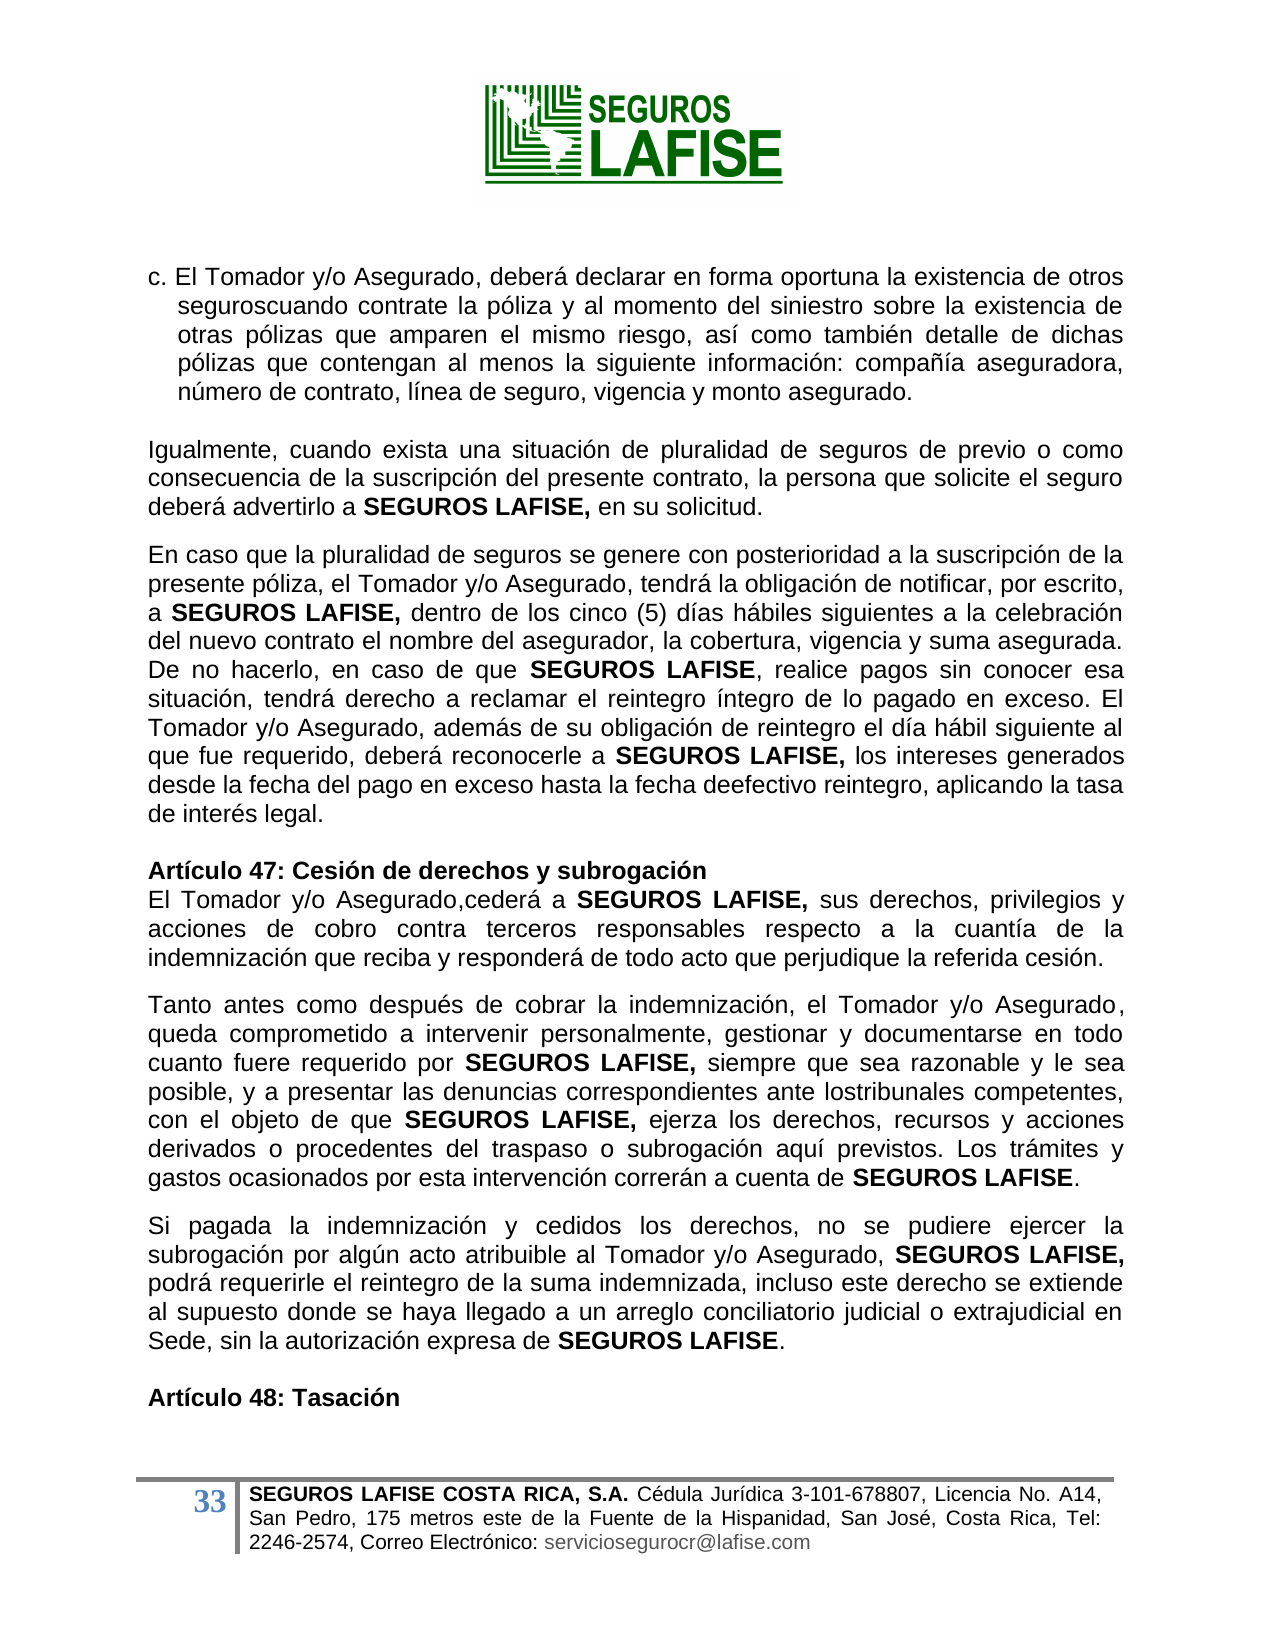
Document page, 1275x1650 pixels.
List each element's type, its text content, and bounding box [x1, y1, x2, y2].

text c. El Tomador y/o Asegurado, deberá declarar en forma oportuna la existencia de otros seguroscuando contrate la póliza y al momento del siniestro sobre la existencia de otras pólizas que amparen el mismo riesgo, así como también detalle de dichas pólizas que contengan al menos la siguiente información: compañía aseguradora, número de contrato, línea de seguro, vigencia y monto asegurado. [148, 262, 1125, 406]
picture [473, 75, 800, 205]
text Artículo 48: Tasación [148, 1383, 1125, 1412]
text En caso que la pluralidad de seguros se genere con posterioridad a la suscripción de la presente póliza, el Tomador y/o Asegurado, tendrá la obligación de notificar, por escrito, a SEGUROS LAFISE, dentro de los cinco (5) días hábiles siguientes a la celebración del nuevo contrato el nombre del asegurador, la cobertura, vigencia y suma asegurada. De no hacerlo, en caso de que SEGUROS LAFISE, realice pagos sin conocer esa situación, tendrá derecho a reclamar el reintegro íntegro de lo pagado en exceso. El Tomador y/o Asegurado, además de su obligación de reintegro el día hábil siguiente al que fue requerido, deberá reconocerle a SEGUROS LAFISE, los intereses generados desde la fecha del pago en exceso hasta la fecha deefectivo reintegro, aplicando la tasa de interés legal. [148, 540, 1125, 828]
text Igualmente, cuando exista una situación de pluralidad de seguros de previo o como consecuencia de la suscripción del presente contrato, la persona que solicite el seguro deberá advertirlo a SEGUROS LAFISE, en su solicitud. [148, 435, 1125, 521]
text Si pagada la indemnización y cedidos los derechos, no se pudiere ejercer la subrogación por algún acto atribuible al Tomador y/o Asegurado, SEGUROS LAFISE, podrá requerirle el reintegro de la suma indemnizada, incluso este derecho se extiende al supuesto donde se haya llegado a un arreglo conciliatorio judicial o extrajudicial en Sede, sin la autorización expresa de SEGUROS LAFISE. [148, 1211, 1125, 1355]
text Tanto antes como después de cobrar la indemnización, el Tomador y/o Asegurado, queda comprometido a intervenir personalmente, gestionar y documentarse en todo cuanto fuere requerido por SEGUROS LAFISE, siempre que sea razonable y le sea posible, y a presentar las denuncias correspondientes ante lostribunales competentes, con el objeto de que SEGUROS LAFISE, ejerza los derechos, recursos y acciones derivados o procedentes del traspaso o subrogación aquí previstos. Los trámites y gastos ocasionados por esta intervención correrán a cuenta de SEGUROS LAFISE. [148, 991, 1125, 1192]
text Artículo 47: Cesión de derechos y subrogación [148, 856, 1125, 885]
text El Tomador y/o Asegurado,cederá a SEGUROS LAFISE, sus derechos, privilegios y acciones de cobro contra terceros responsables respecto a la cuantía de la indemnización que reciba y responderá de todo acto que perjudique la referida cesión. [148, 885, 1125, 971]
